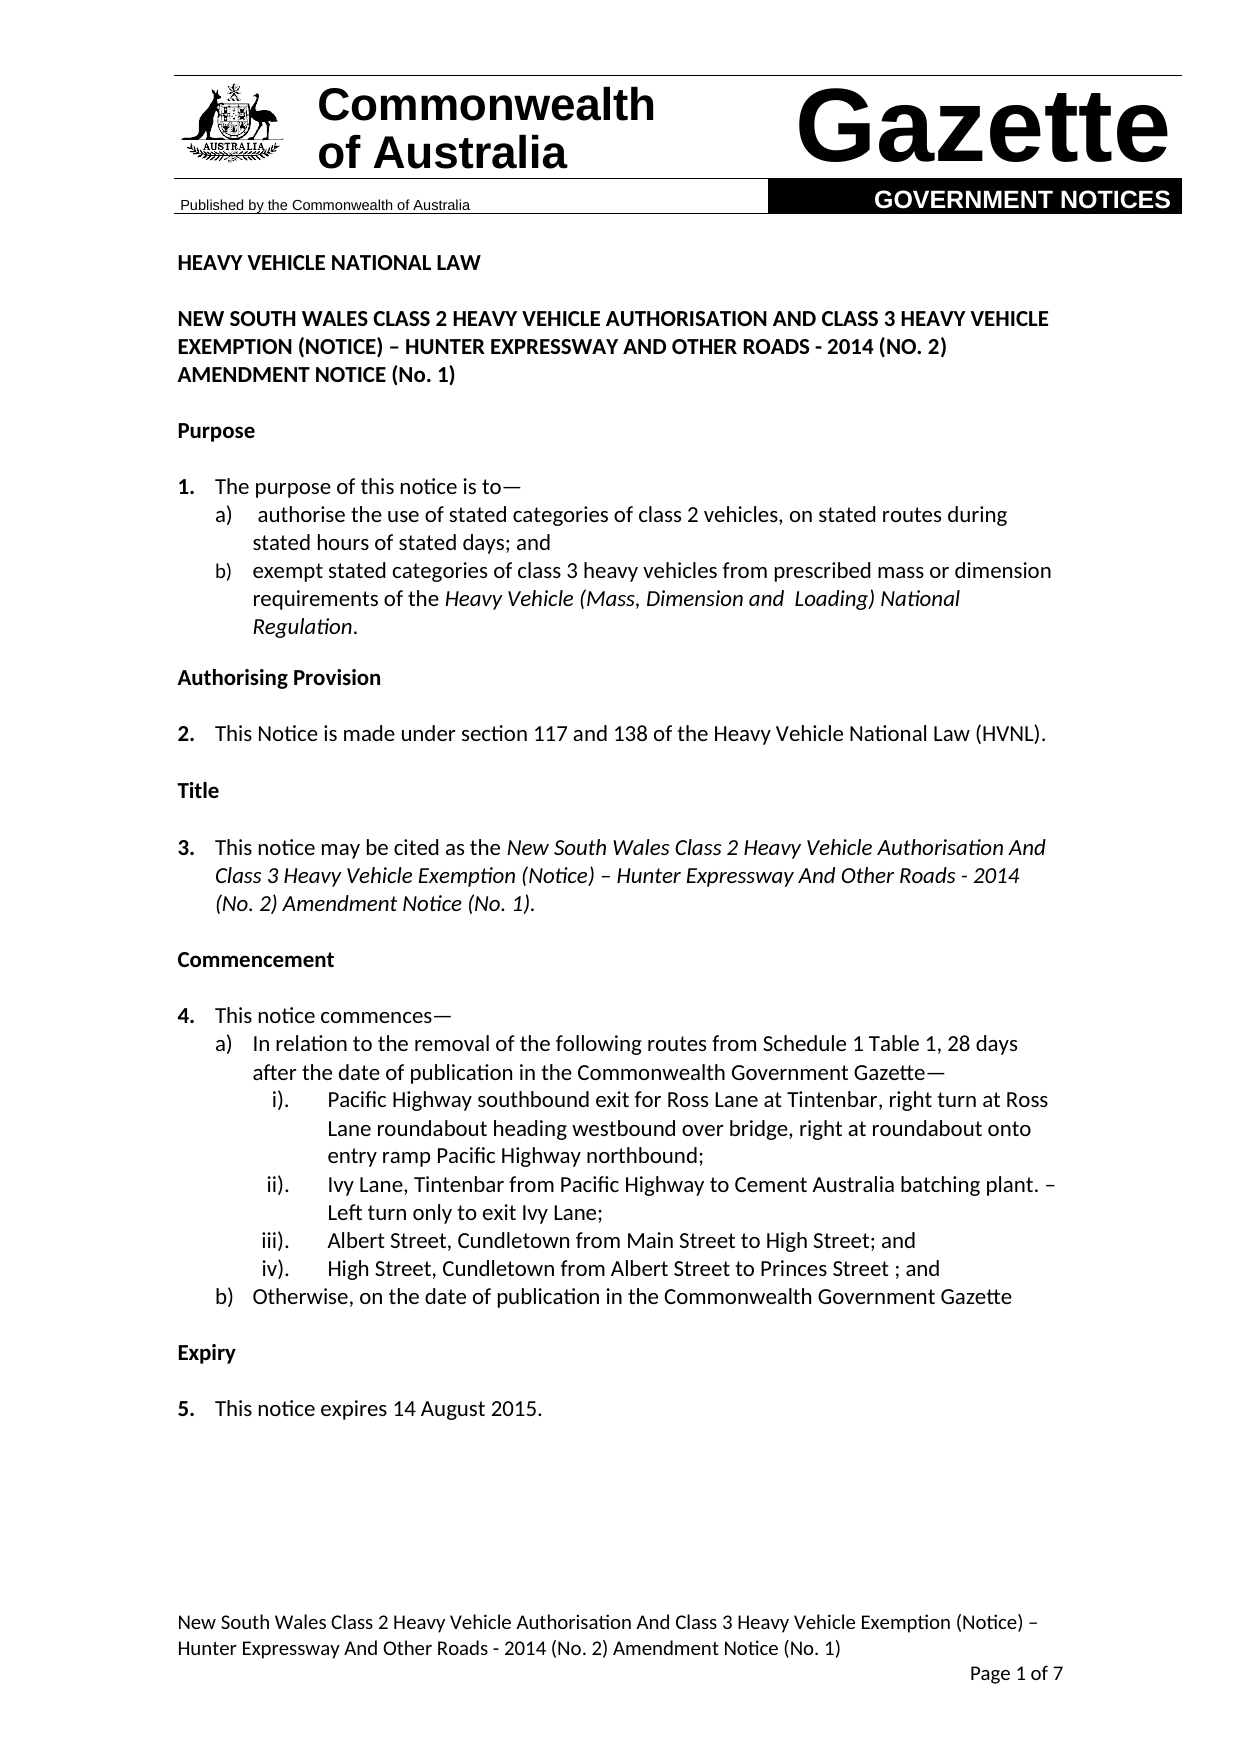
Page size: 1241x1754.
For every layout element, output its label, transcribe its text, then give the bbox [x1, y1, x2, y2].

text Commencement [177, 945, 1063, 973]
text Title [177, 776, 1063, 804]
list High Street, Cundletown from Albert Street to Princes Street ; and [290, 1254, 1063, 1282]
text Purpose [177, 416, 1063, 444]
text HEAVY VEHICLE NATIONAL LAW [177, 248, 1063, 276]
list Ivy Lane, Tintenbar from Pacific Highway to Cement Australia batching plant. – Left turn only to exit Ivy Lane; [290, 1170, 1063, 1226]
list This Notice is made under section 117 and 138 of the Heavy Vehicle National Law (HVNL). [177, 719, 1063, 747]
list In relation to the removal of the following routes from Schedule 1 Table 1, 28 days after the date of publication in the Commonwealth Government Gazette— [215, 1029, 1063, 1086]
text Authorising Provision [177, 663, 1063, 691]
list Pacific Highway southbound exit for Ross Lane at Tintenbar, right turn at Ross Lane roundabout heading westbound over bridge, right at roundabout onto entry ramp Pacific Highway northbound; [290, 1086, 1063, 1170]
list authorise the use of stated categories of class 2 vehicles, on stated routes during stated hours of stated days; and [215, 500, 1063, 556]
list The purpose of this notice is to— [177, 472, 1063, 500]
list exempt stated categories of class 3 heavy vehicles from prescribed mass or dimension requirements of the Heavy Vehicle (Mass, Dimension and Loading) National Regulation. [215, 556, 1063, 640]
list This notice may be cited as the New South Wales Class 2 Heavy Vehicle Authorisation And Class 3 Heavy Vehicle Exemption (Notice) – Hunter Expressway And Other Roads - 2014 (No. 2) Amendment Notice (No. 1). [177, 833, 1063, 917]
list Otherwise, on the date of publication in the Commonwealth Government Gazette [215, 1282, 1063, 1310]
list Albert Street, Cundletown from Main Street to High Street; and [290, 1226, 1063, 1254]
text NEW SOUTH WALES CLASS 2 HEAVY VEHICLE AUTHORISATION AND CLASS 3 HEAVY VEHICLE EXEMPTION (NOTICE) – HUNTER EXPRESSWAY AND OTHER ROADS - 2014 (NO. 2) AMENDMENT NOTICE (No. 1) [177, 304, 1063, 388]
text Expiry [177, 1338, 1063, 1366]
list This notice commences— [177, 1002, 1063, 1029]
list This notice expires 14 August 2015. [177, 1394, 1063, 1422]
